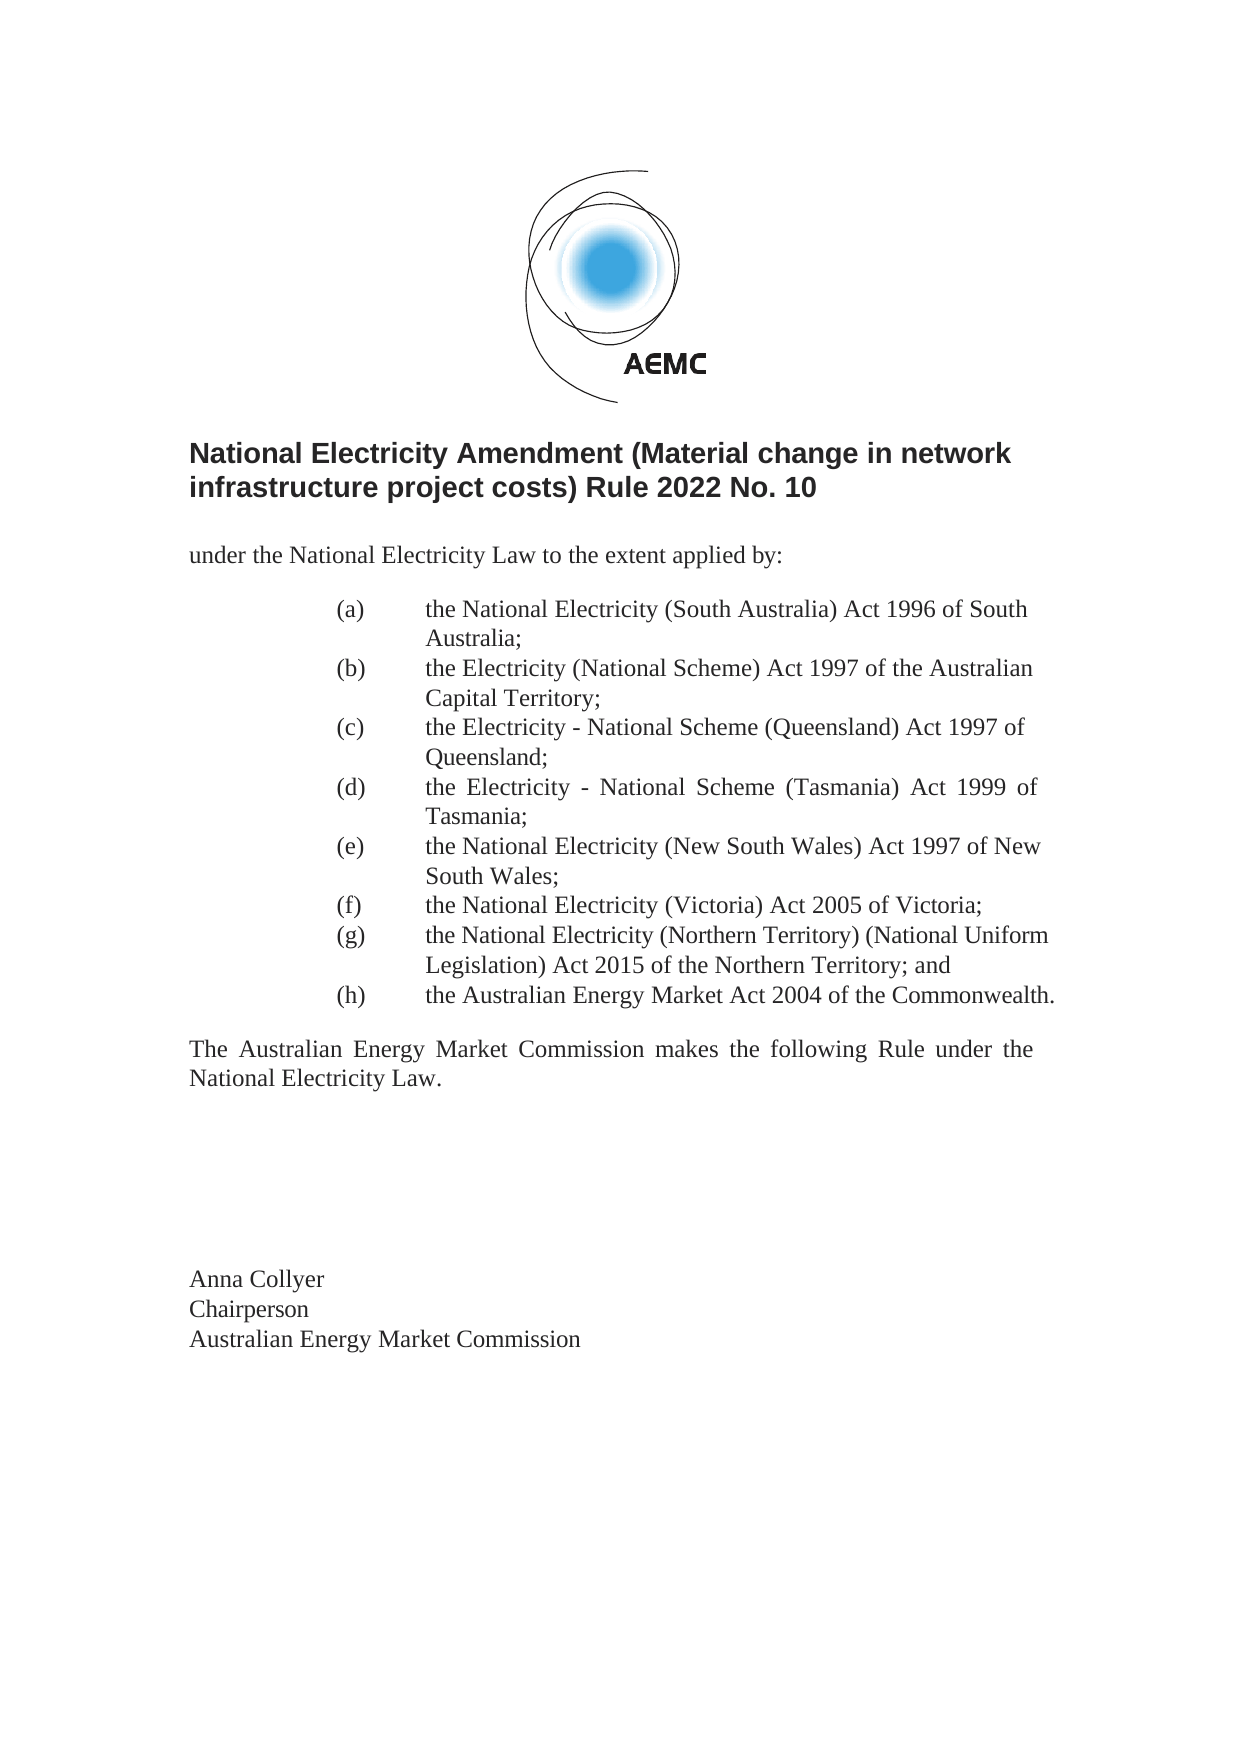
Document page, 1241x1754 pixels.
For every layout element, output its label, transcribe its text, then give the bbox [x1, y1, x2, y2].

list the National Electricity (South Australia) Act 1996 of South Australia; [336, 594, 1052, 652]
list the National Electricity (New South Wales) Act 1997 of New South Wales; [336, 831, 1051, 889]
picture [550, 216, 567, 244]
text Australian Energy Market Commission [189, 1324, 1065, 1352]
list the National Electricity (Victoria) Act 2005 of Victoria; [336, 891, 1065, 919]
picture [623, 353, 661, 374]
picture [550, 312, 566, 325]
list the Electricity - National Scheme (Queensland) Act 1997 of Queensland; [336, 712, 1052, 771]
list the National Electricity (Northern Territory) (National Uniform Legislation) Act 2015 of the Northern Territory; and [336, 921, 1051, 979]
picture [550, 213, 668, 325]
text Anna Collyer Chairperson [189, 1264, 440, 1323]
picture [664, 353, 706, 374]
picture [653, 305, 668, 325]
list the Electricity (National Scheme) Act 1997 of the Australian Capital Territory; [336, 653, 1052, 711]
picture [550, 213, 567, 226]
text The Australian Energy Market Commission makes the following Rule under the National Electricity Law. [189, 1034, 1065, 1092]
list the Australian Energy Market Act 2004 of the Commonwealth. [336, 980, 1065, 1009]
text under the National Electricity Law to the extent applied by: [189, 540, 1065, 569]
text National Electricity Amendment (Material change in network infrastructure project costs) Rule 2022 No. 10 [189, 436, 1065, 504]
list the Electricity - National Scheme (Tasmania) Act 1999 of Tasmania; [336, 772, 1052, 830]
picture [653, 213, 668, 226]
picture [654, 217, 668, 238]
